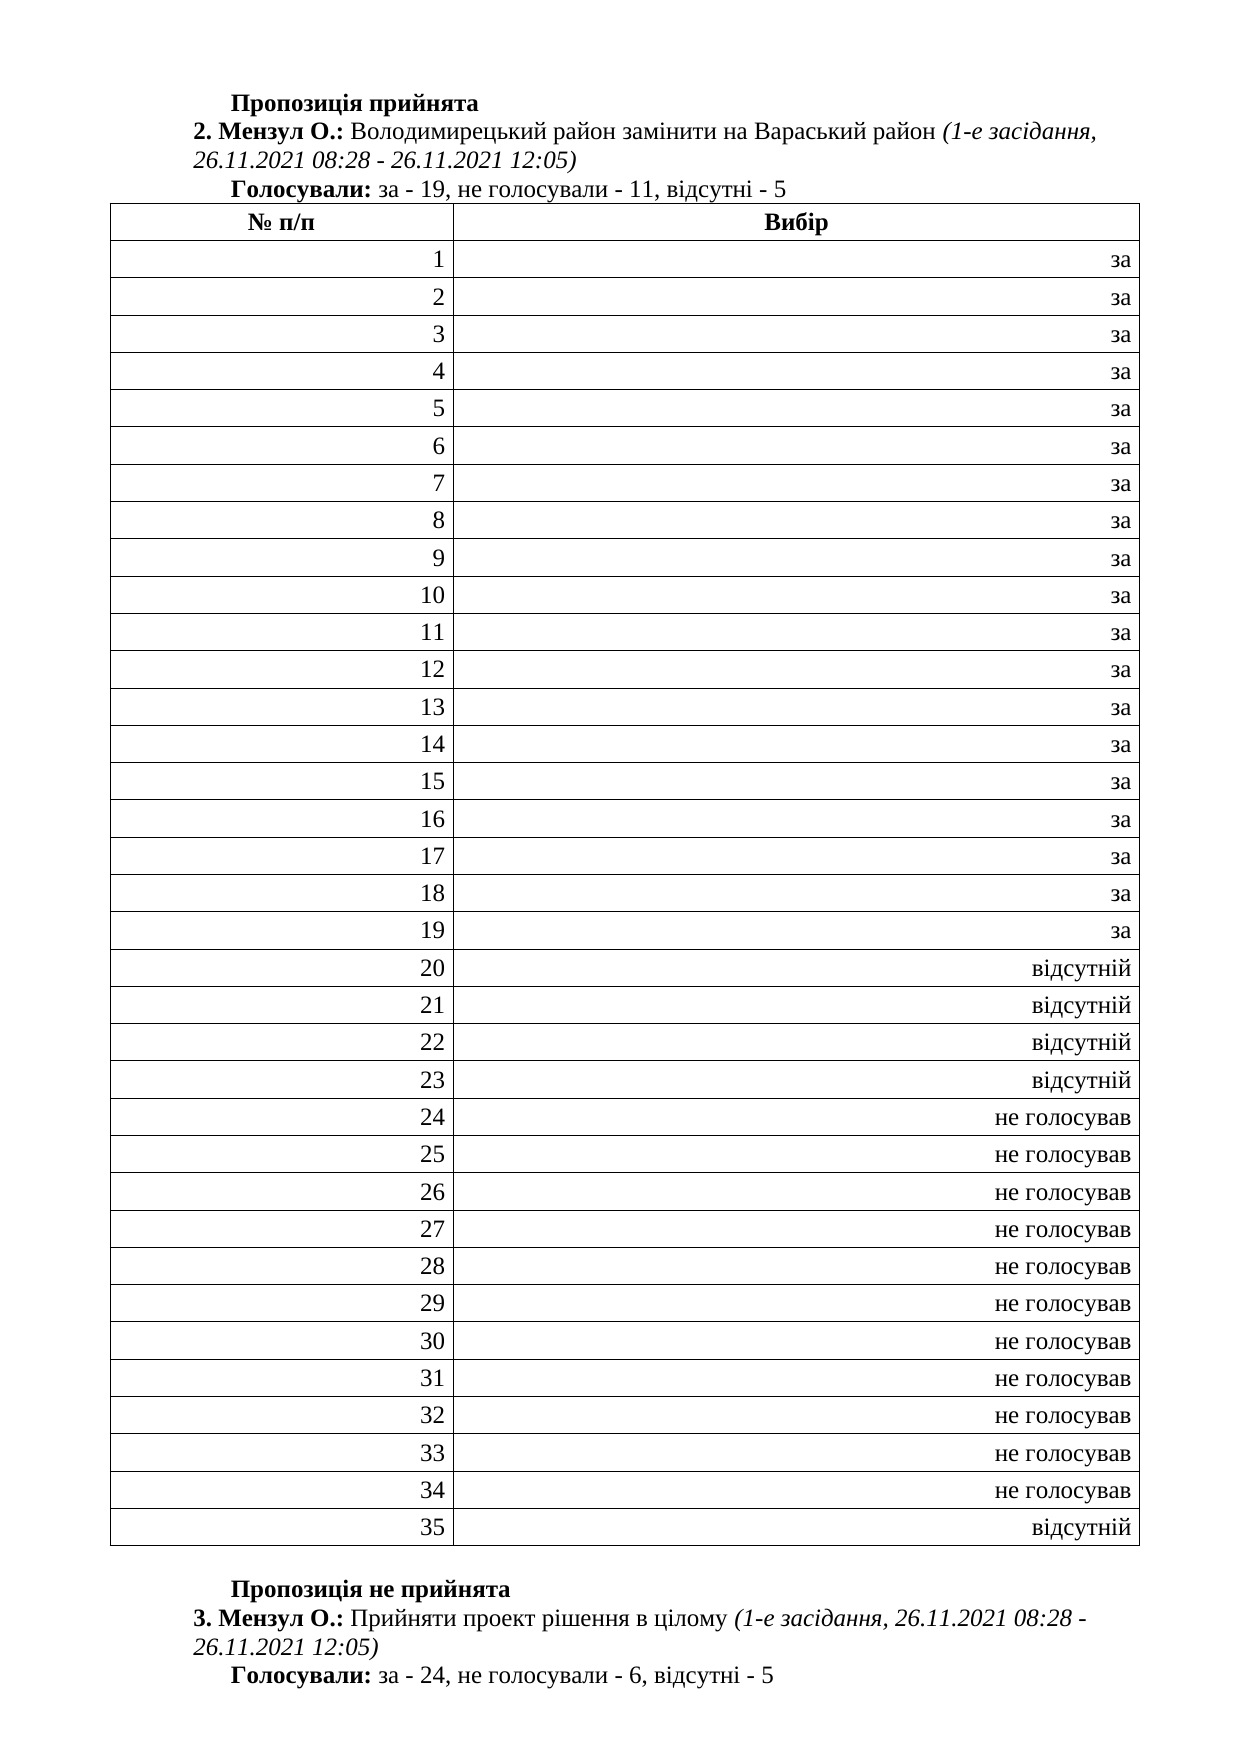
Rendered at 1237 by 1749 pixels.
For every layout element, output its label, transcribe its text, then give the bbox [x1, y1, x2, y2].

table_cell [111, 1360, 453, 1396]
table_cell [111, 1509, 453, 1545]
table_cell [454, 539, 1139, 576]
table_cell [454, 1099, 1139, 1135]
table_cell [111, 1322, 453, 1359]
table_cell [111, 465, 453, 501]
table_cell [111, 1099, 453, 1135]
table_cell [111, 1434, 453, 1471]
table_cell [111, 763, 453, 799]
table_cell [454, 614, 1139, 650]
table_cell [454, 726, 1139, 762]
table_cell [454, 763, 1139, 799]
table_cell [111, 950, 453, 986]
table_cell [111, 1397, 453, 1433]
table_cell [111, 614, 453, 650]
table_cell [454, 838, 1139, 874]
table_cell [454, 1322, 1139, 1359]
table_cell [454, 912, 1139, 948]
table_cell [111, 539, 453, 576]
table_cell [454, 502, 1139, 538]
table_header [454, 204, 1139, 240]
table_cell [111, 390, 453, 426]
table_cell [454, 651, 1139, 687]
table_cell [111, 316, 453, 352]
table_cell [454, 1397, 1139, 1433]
text 2. Мензул О.: Володимирецький район замінити на Вараський район (1-е засідання, 26.11.2021 08:28 - 26.11.2021 12:05) [193, 116, 1148, 174]
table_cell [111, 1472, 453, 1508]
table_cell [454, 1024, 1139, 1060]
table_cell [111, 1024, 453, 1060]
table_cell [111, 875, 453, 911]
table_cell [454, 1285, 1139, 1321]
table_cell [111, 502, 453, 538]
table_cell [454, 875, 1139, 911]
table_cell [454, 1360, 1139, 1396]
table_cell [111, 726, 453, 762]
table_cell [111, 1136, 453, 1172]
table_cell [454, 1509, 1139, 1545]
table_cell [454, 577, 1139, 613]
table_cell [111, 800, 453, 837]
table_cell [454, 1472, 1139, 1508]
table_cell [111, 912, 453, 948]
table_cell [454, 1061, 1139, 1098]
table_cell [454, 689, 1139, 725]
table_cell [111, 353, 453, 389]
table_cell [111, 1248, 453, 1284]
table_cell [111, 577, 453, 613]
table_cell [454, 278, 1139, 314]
text Пропозиція не прийнята [231, 1545, 1148, 1603]
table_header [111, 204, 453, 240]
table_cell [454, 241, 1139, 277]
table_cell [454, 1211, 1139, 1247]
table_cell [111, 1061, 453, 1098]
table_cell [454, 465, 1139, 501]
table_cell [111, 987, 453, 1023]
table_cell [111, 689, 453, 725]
text Голосували: за - 24, не голосували - 6, відсутні - 5 [231, 1660, 1148, 1689]
text Пропозиція прийнята [231, 59, 1148, 116]
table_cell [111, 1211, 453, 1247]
text Голосували: за - 19, не голосували - 11, відсутні - 5 [231, 174, 1148, 203]
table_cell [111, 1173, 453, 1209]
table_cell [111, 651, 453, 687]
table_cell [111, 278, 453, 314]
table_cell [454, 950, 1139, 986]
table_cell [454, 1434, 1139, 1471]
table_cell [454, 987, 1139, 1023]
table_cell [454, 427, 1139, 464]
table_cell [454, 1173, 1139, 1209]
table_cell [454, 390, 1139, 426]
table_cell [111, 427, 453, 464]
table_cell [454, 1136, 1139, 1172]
text 3. Мензул О.: Прийняти проект рішення в цілому (1-е засідання, 26.11.2021 08:28 - 26.11.2021 12:05) [193, 1603, 1148, 1660]
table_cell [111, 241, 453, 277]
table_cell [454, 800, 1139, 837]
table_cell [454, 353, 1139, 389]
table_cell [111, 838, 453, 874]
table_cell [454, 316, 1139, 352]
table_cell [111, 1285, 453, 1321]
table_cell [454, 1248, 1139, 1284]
